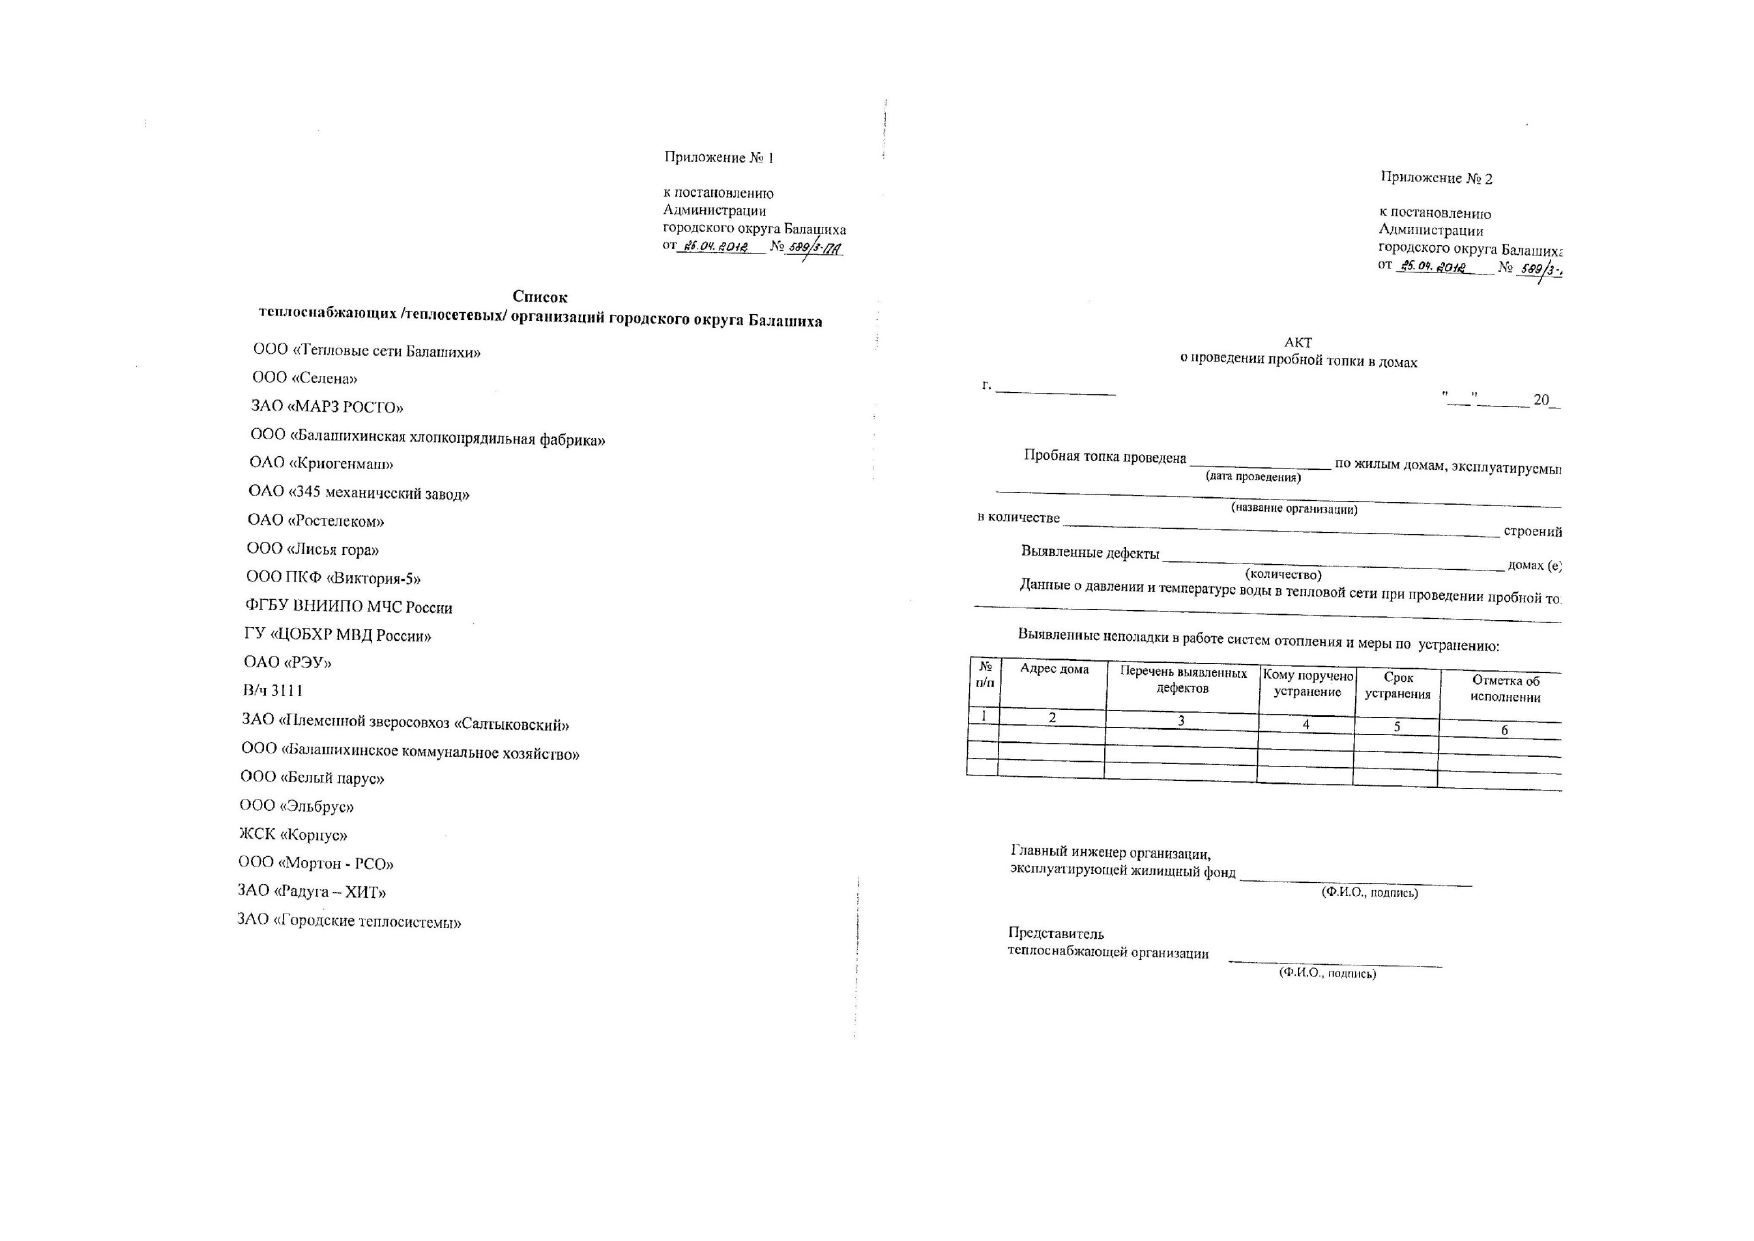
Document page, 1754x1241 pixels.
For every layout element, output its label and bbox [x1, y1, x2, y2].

picture [75, 75, 1576, 1166]
